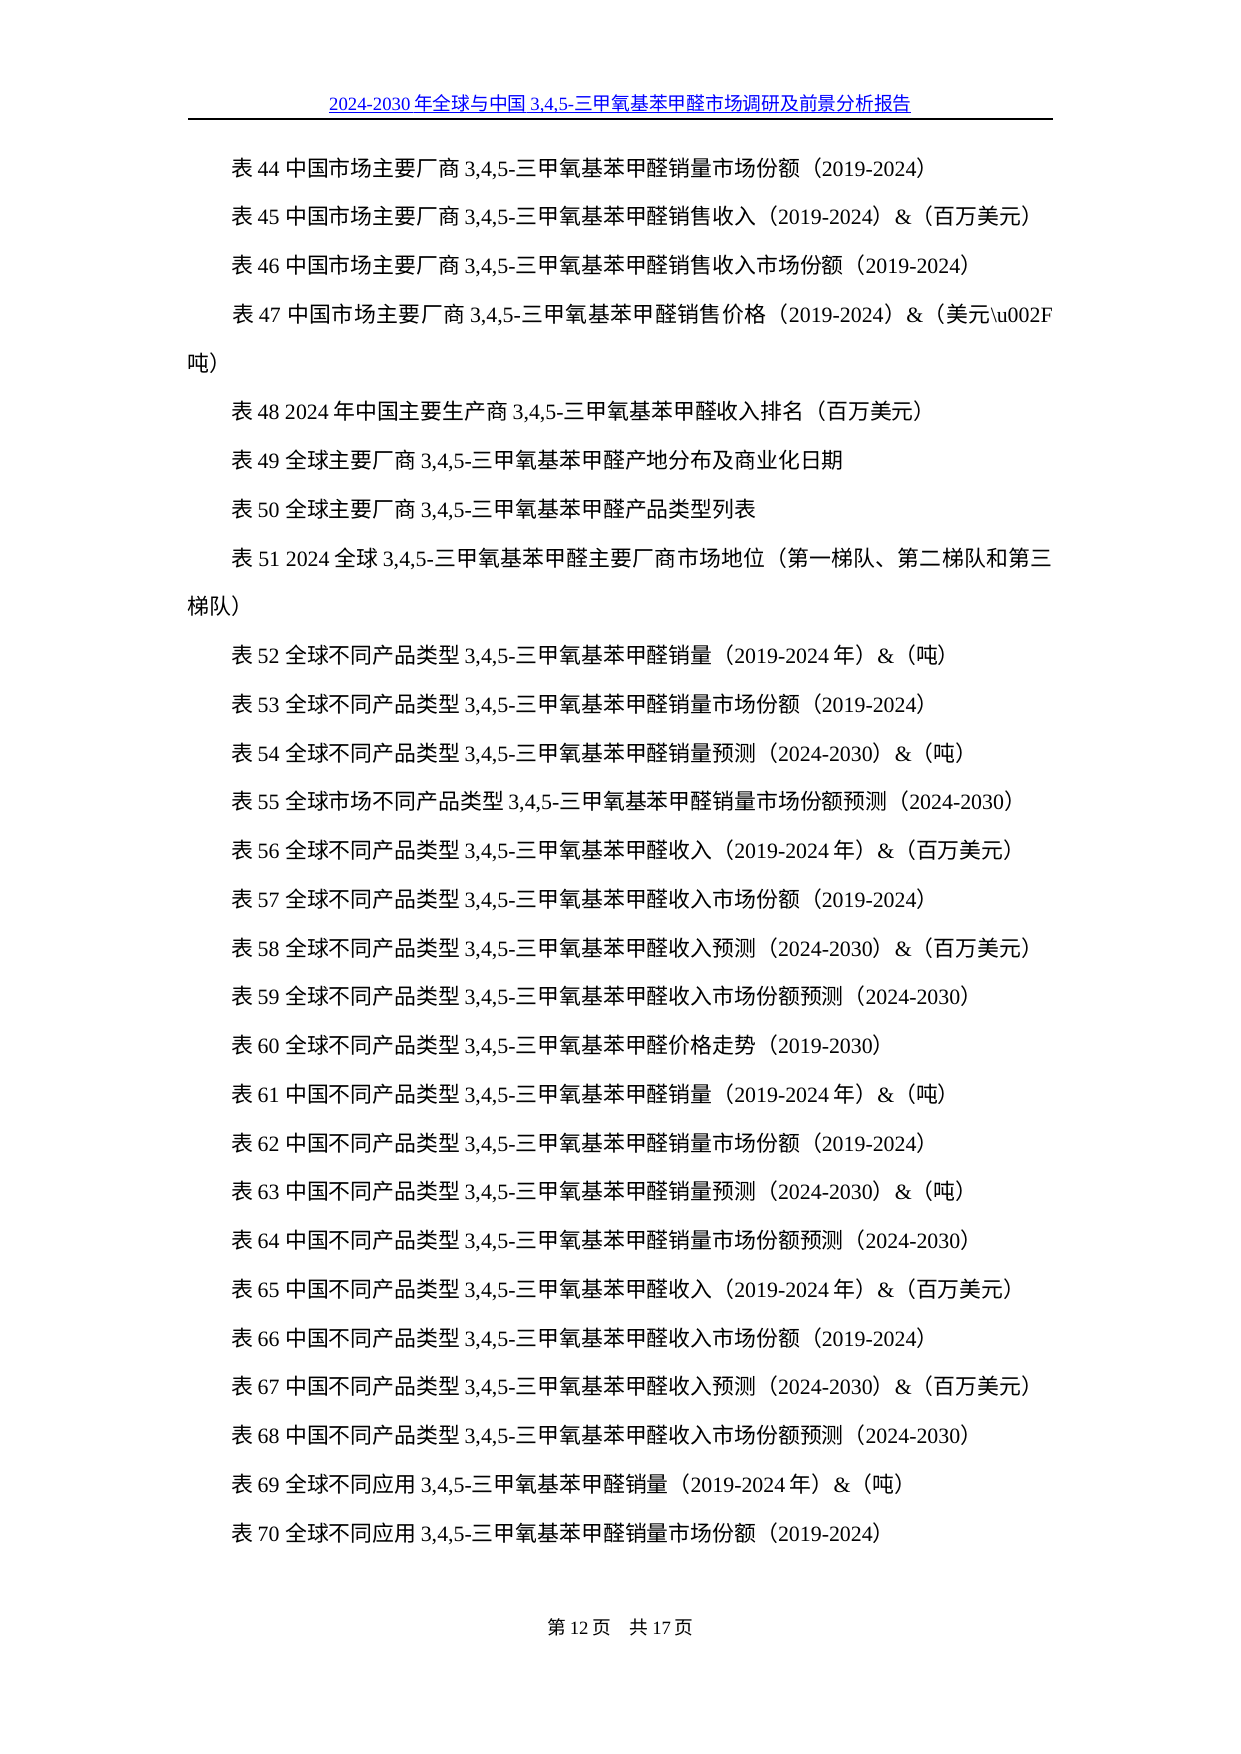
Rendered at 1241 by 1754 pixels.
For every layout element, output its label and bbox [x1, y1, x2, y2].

text [187, 150, 1053, 1548]
